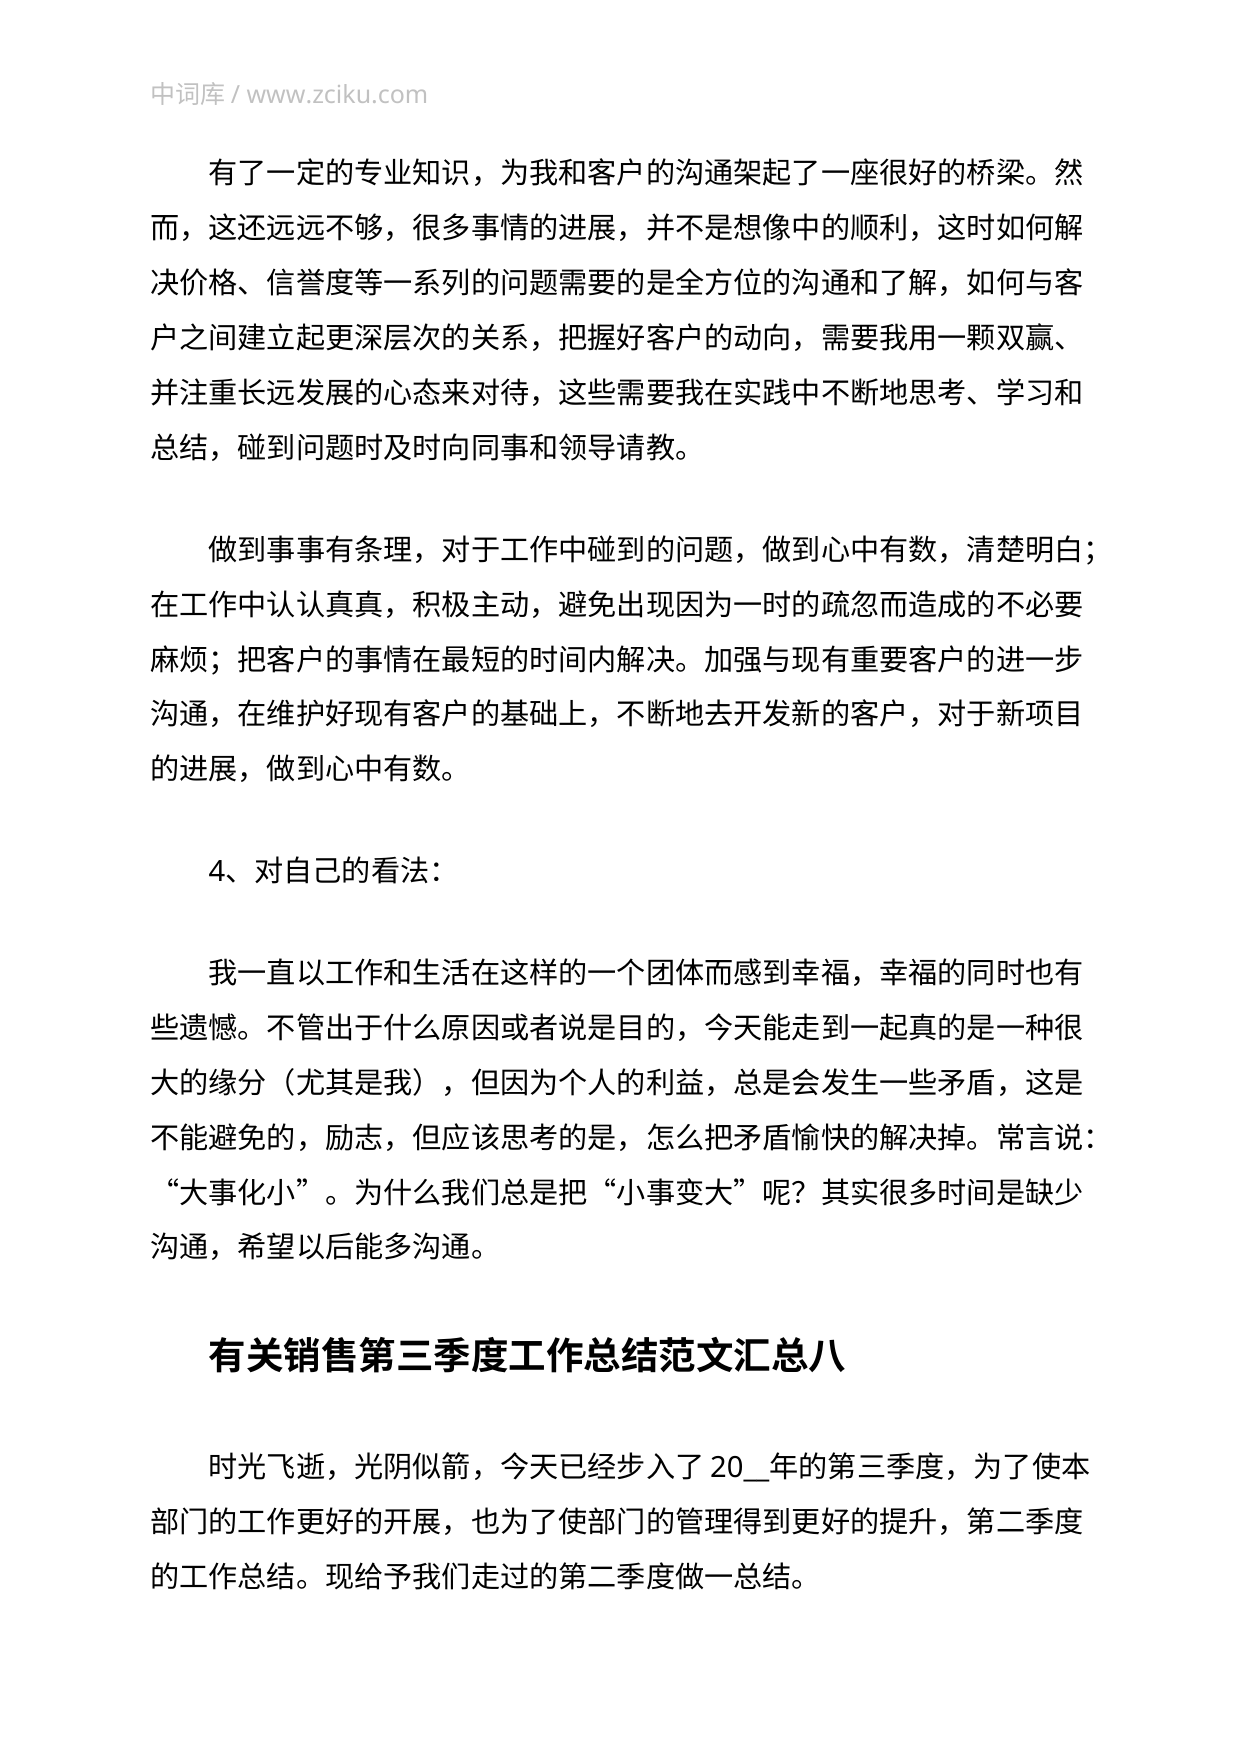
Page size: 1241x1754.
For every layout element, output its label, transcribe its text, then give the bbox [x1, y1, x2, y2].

text 4、对自己的看法： [150, 848, 1090, 890]
text 时光飞逝，光阴似箭，今天已经步入了20__年的第三季度，为了使本部门的工作更好的开展，也为了使部门的管理得到更好的提升，第二季度的工作总结。现给予我们走过的第二季度做一总结。 [150, 1443, 1090, 1595]
text 有了一定的专业知识，为我和客户的沟通架起了一座很好的桥梁。然而，这还远远不够，很多事情的进展，并不是想像中的顺利，这时如何解决价格、信誉度等一系列的问题需要的是全方位的沟通和了解，如何与客户之间建立起更深层次的关系，把握好客户的动向，需要我用一颗双赢、并注重长远发展的心态来对待，这些需要我在实践中不断地思考、学习和总结，碰到问题时及时向同事和领导请教。 [150, 150, 1090, 467]
text 做到事事有条理，对于工作中碰到的问题，做到心中有数，清楚明白；在工作中认认真真，积极主动，避免出现因为一时的疏忽而造成的不必要麻烦；把客户的事情在最短的时间内解决。加强与现有重要客户的进一步沟通，在维护好现有客户的基础上，不断地去开发新的客户，对于新项目的进展，做到心中有数。 [150, 526, 1090, 788]
text 有关销售第三季度工作总结范文汇总八 [150, 1326, 1090, 1380]
text 我一直以工作和生活在这样的一个团体而感到幸福，幸福的同时也有些遗憾。不管出于什么原因或者说是目的，今天能走到一起真的是一种很大的缘分（尤其是我），但因为个人的利益，总是会发生一些矛盾，这是不能避免的，励志，但应该思考的是，怎么把矛盾愉快的解决掉。常言说：“大事化小”。为什么我们总是把“小事变大”呢？其实很多时间是缺少沟通，希望以后能多沟通。 [150, 949, 1090, 1266]
